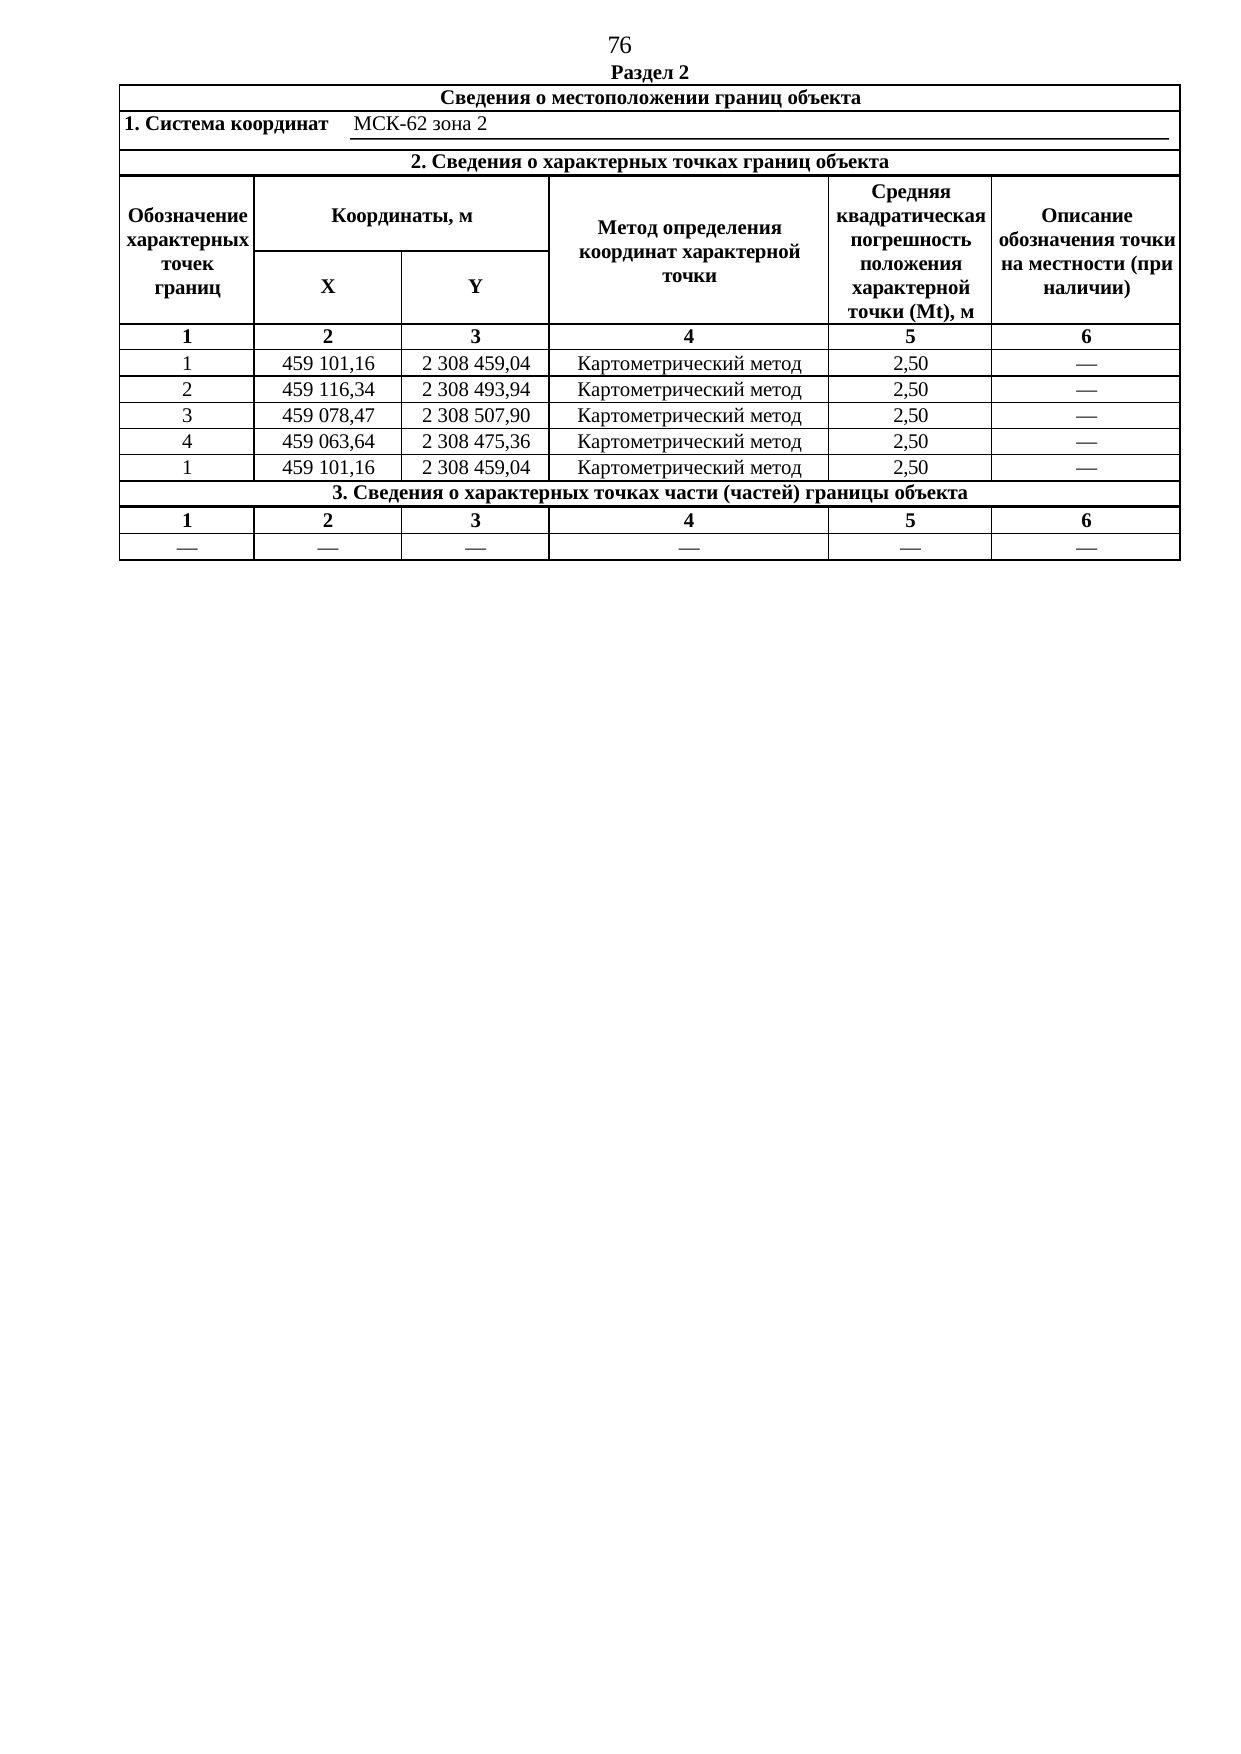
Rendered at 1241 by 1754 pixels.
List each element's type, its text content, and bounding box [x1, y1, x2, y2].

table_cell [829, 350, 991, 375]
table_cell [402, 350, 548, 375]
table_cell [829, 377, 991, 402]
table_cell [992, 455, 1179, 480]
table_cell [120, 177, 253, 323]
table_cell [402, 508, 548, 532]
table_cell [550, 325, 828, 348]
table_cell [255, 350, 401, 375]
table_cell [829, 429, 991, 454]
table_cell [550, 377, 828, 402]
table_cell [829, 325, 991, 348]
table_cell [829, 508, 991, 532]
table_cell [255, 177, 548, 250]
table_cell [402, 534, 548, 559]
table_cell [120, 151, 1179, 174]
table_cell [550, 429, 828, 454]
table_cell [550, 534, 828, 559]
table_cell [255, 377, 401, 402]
text Раздел 2 [298, 60, 1002, 84]
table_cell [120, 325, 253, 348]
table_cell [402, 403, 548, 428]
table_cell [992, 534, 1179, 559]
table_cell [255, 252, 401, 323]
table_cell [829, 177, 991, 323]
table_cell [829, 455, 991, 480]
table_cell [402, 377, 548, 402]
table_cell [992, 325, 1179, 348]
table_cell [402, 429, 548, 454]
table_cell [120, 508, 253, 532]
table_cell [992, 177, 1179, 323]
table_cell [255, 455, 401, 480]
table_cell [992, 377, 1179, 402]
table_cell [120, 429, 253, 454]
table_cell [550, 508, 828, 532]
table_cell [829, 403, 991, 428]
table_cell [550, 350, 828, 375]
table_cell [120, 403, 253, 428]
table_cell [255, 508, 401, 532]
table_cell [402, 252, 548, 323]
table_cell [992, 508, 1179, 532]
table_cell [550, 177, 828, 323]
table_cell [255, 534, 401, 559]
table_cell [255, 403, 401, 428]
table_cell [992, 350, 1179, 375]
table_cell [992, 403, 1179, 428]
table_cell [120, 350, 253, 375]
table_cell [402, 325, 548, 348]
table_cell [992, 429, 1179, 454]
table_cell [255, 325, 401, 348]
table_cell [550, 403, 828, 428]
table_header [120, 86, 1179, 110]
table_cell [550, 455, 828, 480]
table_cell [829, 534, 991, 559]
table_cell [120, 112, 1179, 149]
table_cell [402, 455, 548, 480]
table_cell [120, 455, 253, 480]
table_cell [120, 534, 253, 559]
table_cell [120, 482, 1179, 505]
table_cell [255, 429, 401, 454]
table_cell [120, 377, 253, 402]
